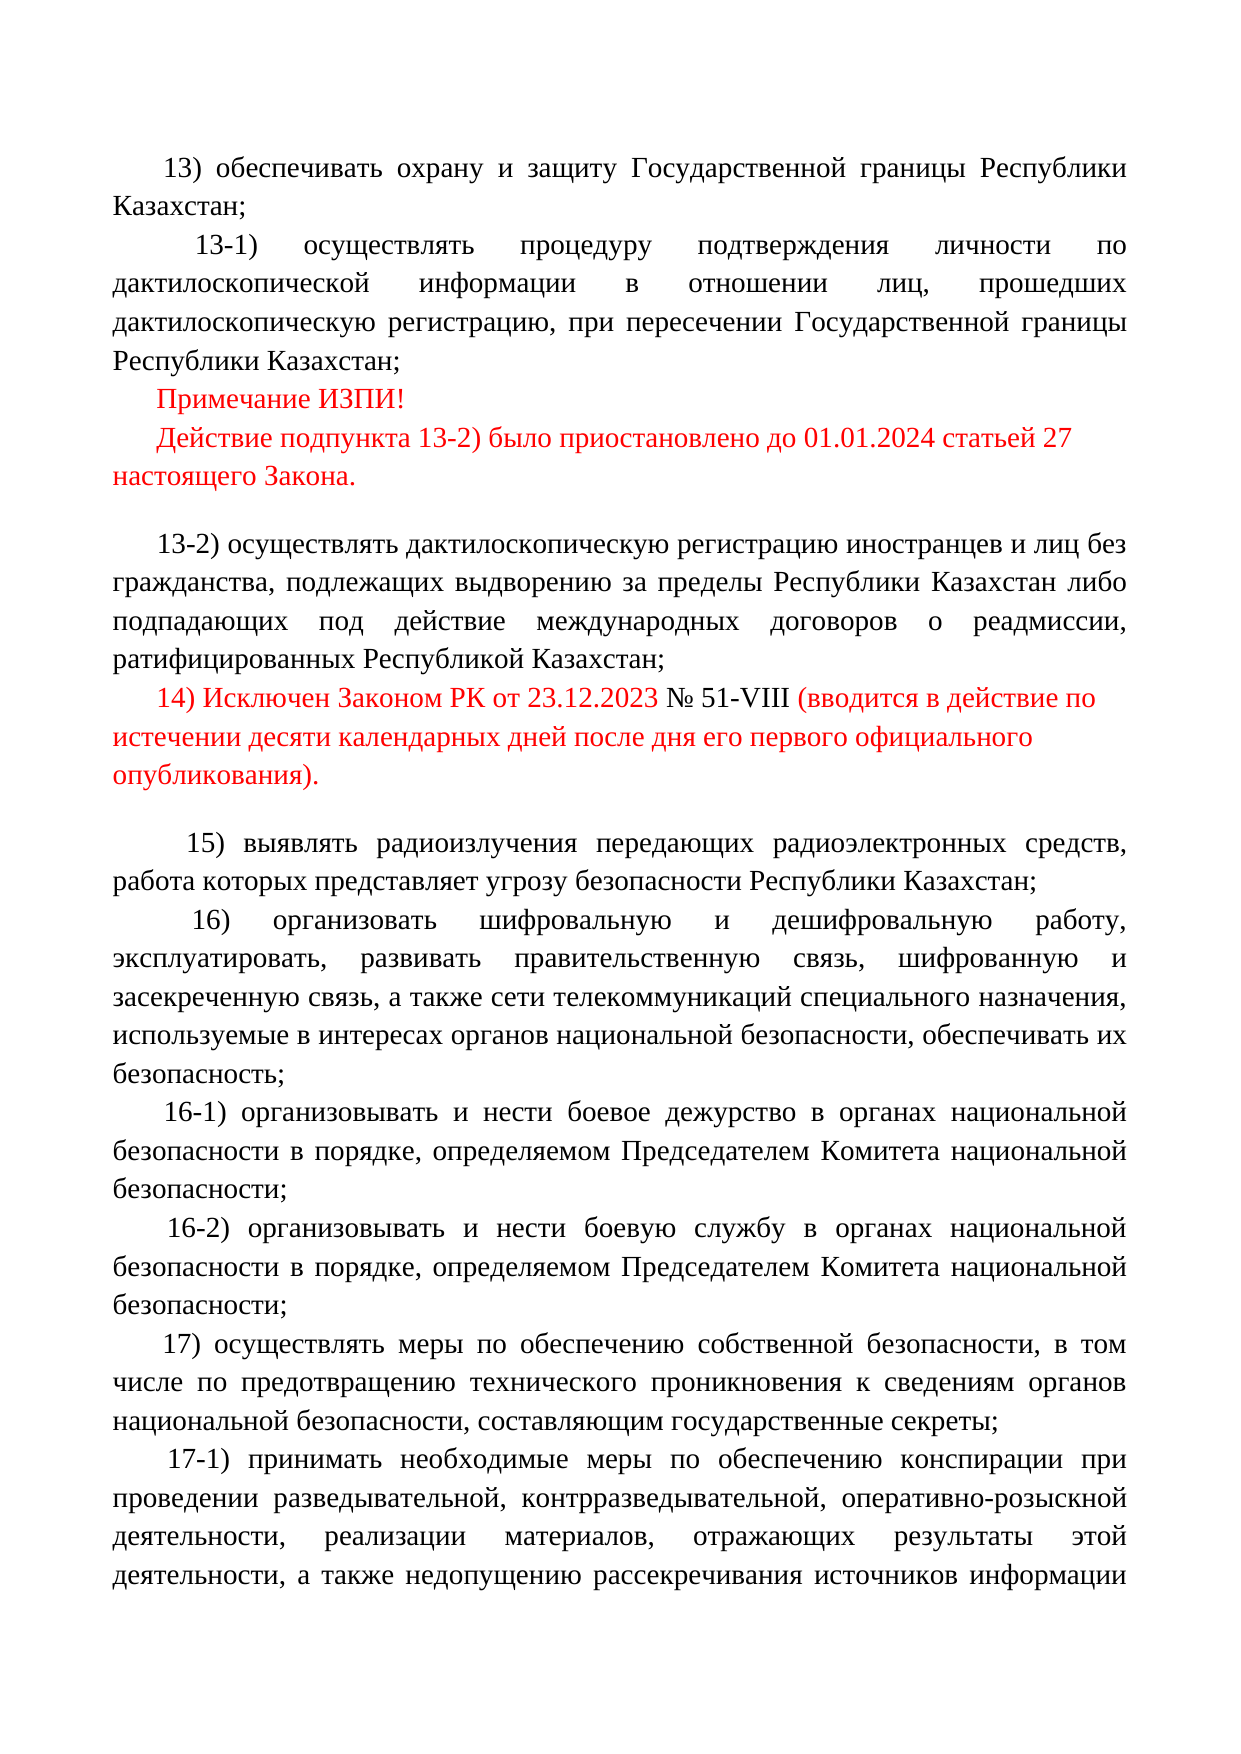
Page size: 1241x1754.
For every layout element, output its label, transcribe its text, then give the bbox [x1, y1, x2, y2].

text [112, 1441, 1128, 1591]
text 13) обеспечивать охрану и защиту Государственной границы Республики Казахстан; [112, 150, 1128, 222]
text 14) Исключен Законом РК от 23.12.2023 № 51-VIII (вводится в действие по истечении десяти календарных дней после дня его первого официального опубликования). [112, 680, 1128, 821]
text 16-1) организовывать и нести боевое дежурство в органах национальной безопасности в порядке, определяемом Председателем Комитета национальной безопасности; [112, 1094, 1128, 1205]
text 13-2) осуществлять дактилоскопическую регистрацию иностранцев и лиц без гражданства, подлежащих выдворению за пределы Республики Казахстан либо подпадающих под действие международных договоров о реадмиссии, ратифицированных Республикой Казахстан; [112, 526, 1128, 675]
text 16-2) организовывать и нести боевую службу в органах национальной безопасности в порядке, определяемом Председателем Комитета национальной безопасности; [112, 1210, 1128, 1321]
text 16) организовать шифровальную и дешифровальную работу, эксплуатировать, развивать правительственную связь, шифрованную и засекреченную связь, а также сети телекоммуникаций специального назначения, используемые в интересах органов национальной безопасности, обеспечивать их безопасность; [112, 902, 1128, 1089]
text Примечание ИЗПИ! Действие подпункта 13-2) было приостановлено до 01.01.2024 статьей 27 настоящего Закона. [112, 381, 1128, 522]
text 13-1) осуществлять процедуру подтверждения личности по дактилоскопической информации в отношении лиц, прошедших дактилоскопическую регистрацию, при пересечении Государственной границы Республики Казахстан; [112, 227, 1128, 376]
text 15) выявлять радиоизлучения передающих радиоэлектронных средств, работа которых представляет угрозу безопасности Республики Казахстан; [112, 825, 1128, 897]
text 17) осуществлять меры по обеспечению собственной безопасности, в том числе по предотвращению технического проникновения к сведениям органов национальной безопасности, составляющим государственные секреты; [112, 1326, 1128, 1436]
